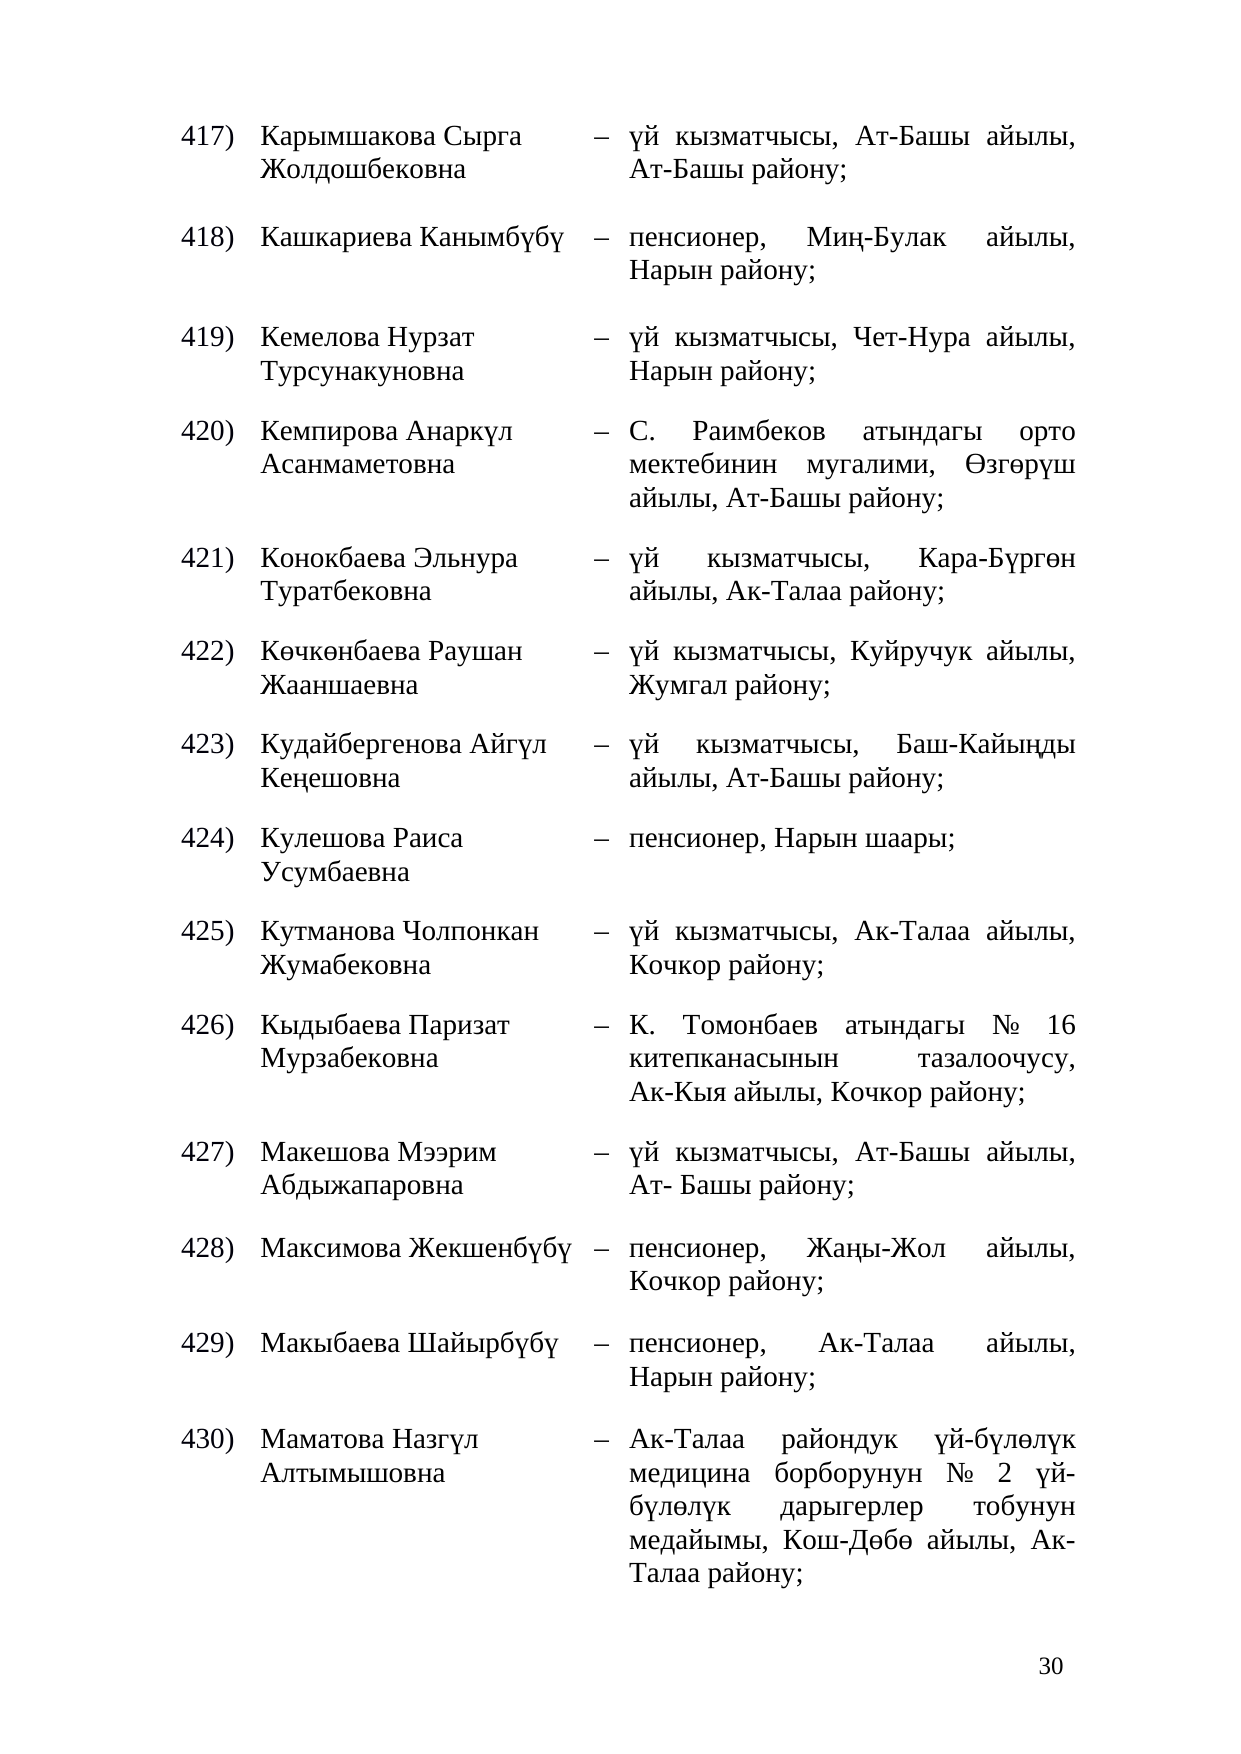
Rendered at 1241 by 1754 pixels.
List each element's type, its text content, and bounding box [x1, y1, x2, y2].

table_cell үй кызматчысы, Чет-Нура айылы, Нарын району; [620, 319, 1087, 413]
table_cell – [585, 914, 620, 1007]
table_cell Макешова Мээрим Абдыжапаровна [251, 1134, 585, 1230]
table_cell үй кызматчысы, Баш-Кайыңды айылы, Ат-Башы району; [620, 727, 1087, 820]
table_cell Кашкариева Канымбүбү [251, 219, 585, 319]
table_cell – [585, 413, 620, 540]
table_cell – [585, 727, 620, 820]
table_cell [172, 820, 251, 913]
table_cell Кемелова Нурзат Турсунакуновна [251, 319, 585, 413]
table_cell Максимова Жекшенбүбү [251, 1230, 585, 1326]
table_cell [172, 914, 251, 1007]
table_cell – [585, 319, 620, 413]
table_cell пенсионер, Миң-Булак айылы, Нарын району; [620, 219, 1087, 319]
table_cell Кемпирова Анаркүл Асанмаметовна [251, 413, 585, 540]
table_cell [172, 219, 251, 319]
table_cell үй кызматчысы, Ат-Башы айылы, Ат- Башы району; [620, 1134, 1087, 1230]
table_cell – [585, 820, 620, 913]
table_cell үй кызматчысы, Кара-Бүргөн айылы, Ак-Талаа району; [620, 540, 1087, 633]
table_cell [172, 1421, 251, 1618]
table_cell [172, 413, 251, 540]
table_cell Кулешова Раиса Усумбаевна [251, 820, 585, 913]
table_cell үй кызматчысы, Ак-Талаа айылы, Кочкор району; [620, 914, 1087, 1007]
table_cell [172, 1134, 251, 1230]
table_cell [172, 1007, 251, 1134]
table_cell [172, 540, 251, 633]
table_cell – [585, 219, 620, 319]
table_cell К. Томонбаев атындагы № 16 китепканасынын тазалоочусу, Ак-Кыя айылы, Кочкор району; [620, 1007, 1087, 1134]
table_cell Маматова Назгүл Алтымышовна [251, 1421, 585, 1618]
table_cell – [585, 1421, 620, 1618]
table_cell Ак-Талаа райондук үй-бүлөлүк медицина борборунун № 2 үй-бүлөлүк дарыгерлер тобунун медайымы, Кош-Дөбө айылы, Ак-Талаа району; [620, 1421, 1087, 1618]
table_cell – [585, 1326, 620, 1421]
table_cell – [585, 118, 620, 219]
table_cell Карымшакова Сырга Жолдошбековна [251, 118, 585, 219]
table_cell пенсионер, Жаңы-Жол айылы, Кочкор району; [620, 1230, 1087, 1326]
table_cell С. Раимбеков атындагы орто мектебинин мугалими, Өзгөрүш айылы, Ат-Башы району; [620, 413, 1087, 540]
table_cell үй кызматчысы, Куйручук айылы, Жумгал району; [620, 633, 1087, 727]
table_cell Конокбаева Эльнура Туратбековна [251, 540, 585, 633]
table_cell – [585, 1007, 620, 1134]
table_cell [172, 1326, 251, 1421]
table_cell үй кызматчысы, Ат-Башы айылы, Ат-Башы району; [620, 118, 1087, 219]
table_cell пенсионер, Нарын шаары; [620, 820, 1087, 913]
table_cell – [585, 540, 620, 633]
table_cell пенсионер, Ак-Талаа айылы, Нарын району; [620, 1326, 1087, 1421]
table_cell [172, 1230, 251, 1326]
table_cell Макыбаева Шайырбүбү [251, 1326, 585, 1421]
table_cell – [585, 1230, 620, 1326]
table_cell – [585, 1134, 620, 1230]
table_cell [172, 633, 251, 727]
table_cell [172, 319, 251, 413]
table_cell [172, 727, 251, 820]
table_cell Кыдыбаева Паризат Мурзабековна [251, 1007, 585, 1134]
table_cell – [585, 633, 620, 727]
table_cell Кутманова Чолпонкан Жумабековна [251, 914, 585, 1007]
table_cell Кудайбергенова Айгүл Кеңешовна [251, 727, 585, 820]
table_cell [172, 118, 251, 219]
table_cell Көчкөнбаева Раушан Жааншаевна [251, 633, 585, 727]
